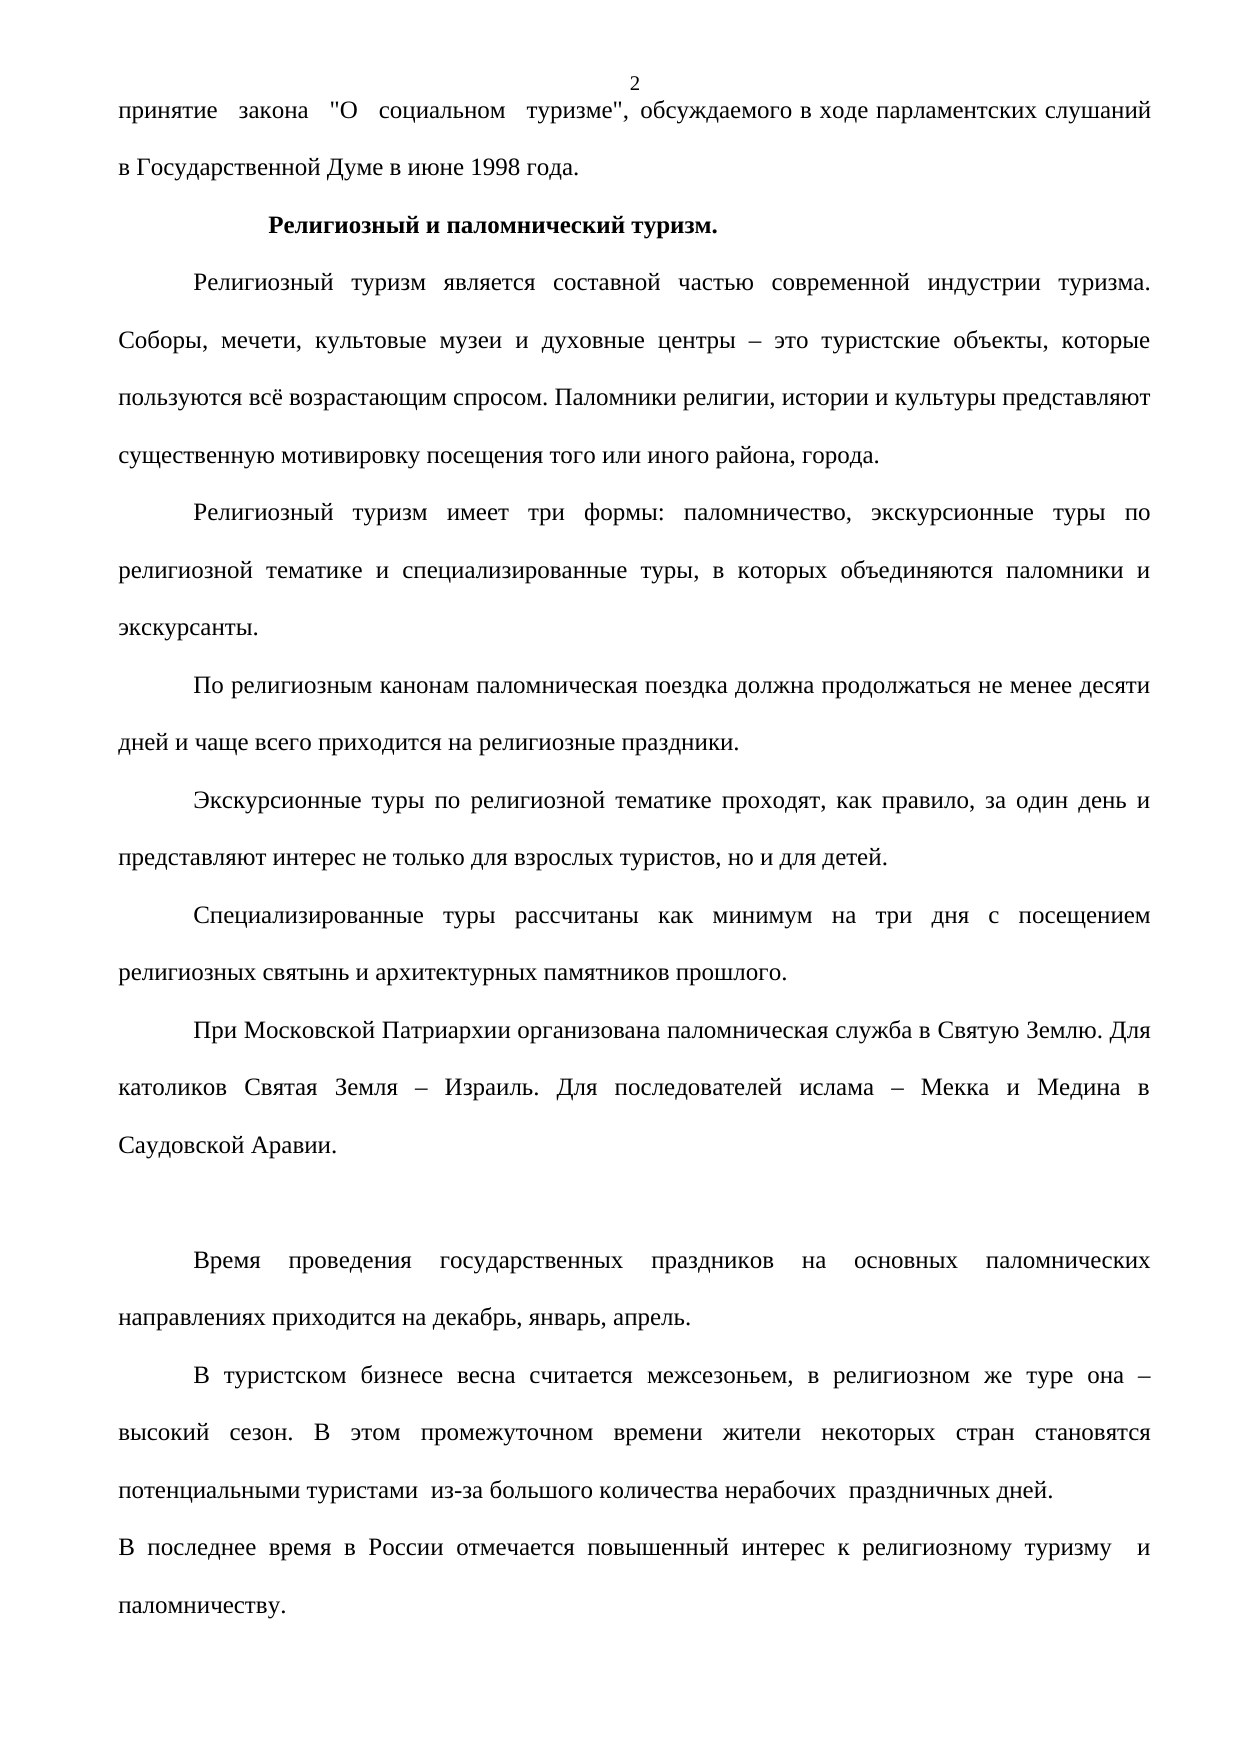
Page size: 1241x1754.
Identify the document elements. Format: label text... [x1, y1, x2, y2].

subtitle Религиозный и паломнический туризм. [118, 210, 1152, 239]
text Время проведения государственных праздников на основных паломнических направлениях приходится на декабрь, январь, апрель. [118, 1245, 1152, 1331]
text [118, 95, 1152, 181]
text В туристском бизнесе весна считается межсезоньем, в религиозном же туре она – высокий сезон. В этом промежуточном времени жители некоторых стран становятся потенциальными туристами из-за большого количества нерабочих праздничных дней. [118, 1360, 1152, 1504]
text Специализированные туры рассчитаны как минимум на три дня с посещением религиозных святынь и архитектурных памятников прошлого. [118, 900, 1152, 986]
text Религиозный туризм имеет три формы: паломничество, экскурсионные туры по религиозной тематике и специализированные туры, в которых объединяются паломники и экскурсанты. [118, 497, 1152, 641]
text Экскурсионные туры по религиозной тематике проходят, как правило, за один день и представляют интерес не только для взрослых туристов, но и для детей. [118, 785, 1152, 871]
text При Московской Патриархии организована паломническая служба в Святую Землю. Для католиков Святая Земля – Израиль. Для последователей ислама – Мекка и Медина в Саудовской Аравии. [118, 1015, 1152, 1159]
text По религиозным канонам паломническая поездка должна продолжаться не менее десяти дней и чаще всего приходится на религиозные праздники. [118, 670, 1152, 756]
text В последнее время в России отмечается повышенный интерес к религиозному туризму и паломничеству. [118, 1532, 1152, 1619]
text Религиозный туризм является составной частью современной индустрии туризма. Соборы, мечети, культовые музеи и духовные центры – это туристские объекты, которые пользуются всё возрастающим спросом. Паломники религии, истории и культуры представляют существенную мотивировку посещения того или иного района, города. [118, 267, 1152, 469]
